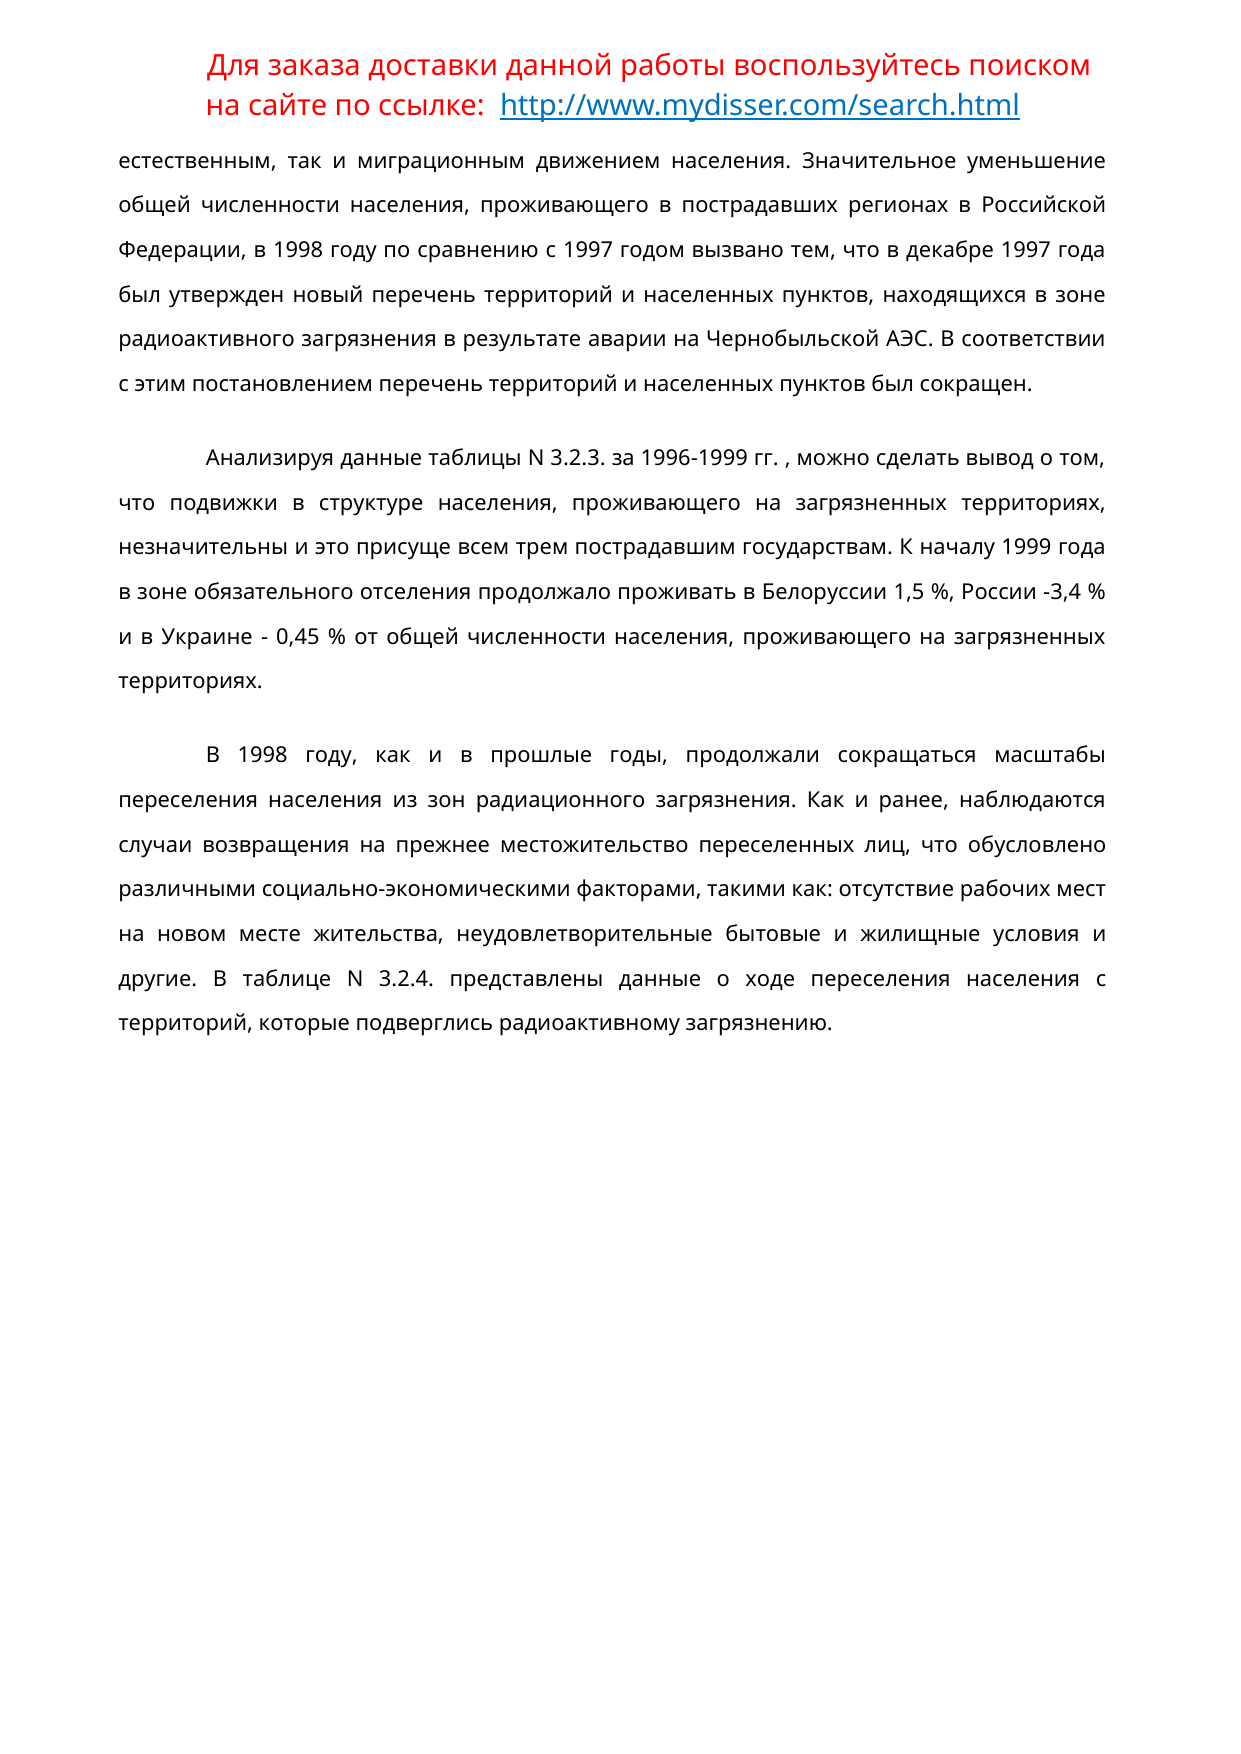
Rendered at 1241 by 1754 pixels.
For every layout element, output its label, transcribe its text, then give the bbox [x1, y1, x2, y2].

text Анализируя данные таблицы N 3.2.3. за 1996-1999 гг. , можно сделать вывод о том, что подвижки в структуре населения, проживающего на загрязненных территориях, незначительны и это присуще всем трем пострадавшим государствам. К началу 1999 года в зоне обязательного отселения продолжало проживать в Белоруссии 1,5 %, России -3,4 % и в Украине - 0,45 % от общей численности населения, проживающего на загрязненных территориях. [118, 442, 1107, 695]
text В 1998 году, как и в прошлые годы, продолжали сокращаться масштабы переселения населения из зон радиационного загрязнения. Как и ранее, наблюдаются случаи возвращения на прежнее местожительство переселенных лиц, что обусловлено различными социально-экономическими факторами, такими как: отсутствие рабочих мест на новом месте жительства, неудовлетворительные бытовые и жилищные условия и другие. В таблице N 3.2.4. представлены данные о ходе переселения населения с территорий, которые подверглись радиоактивному загрязнению. [118, 739, 1107, 1037]
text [118, 144, 1107, 398]
